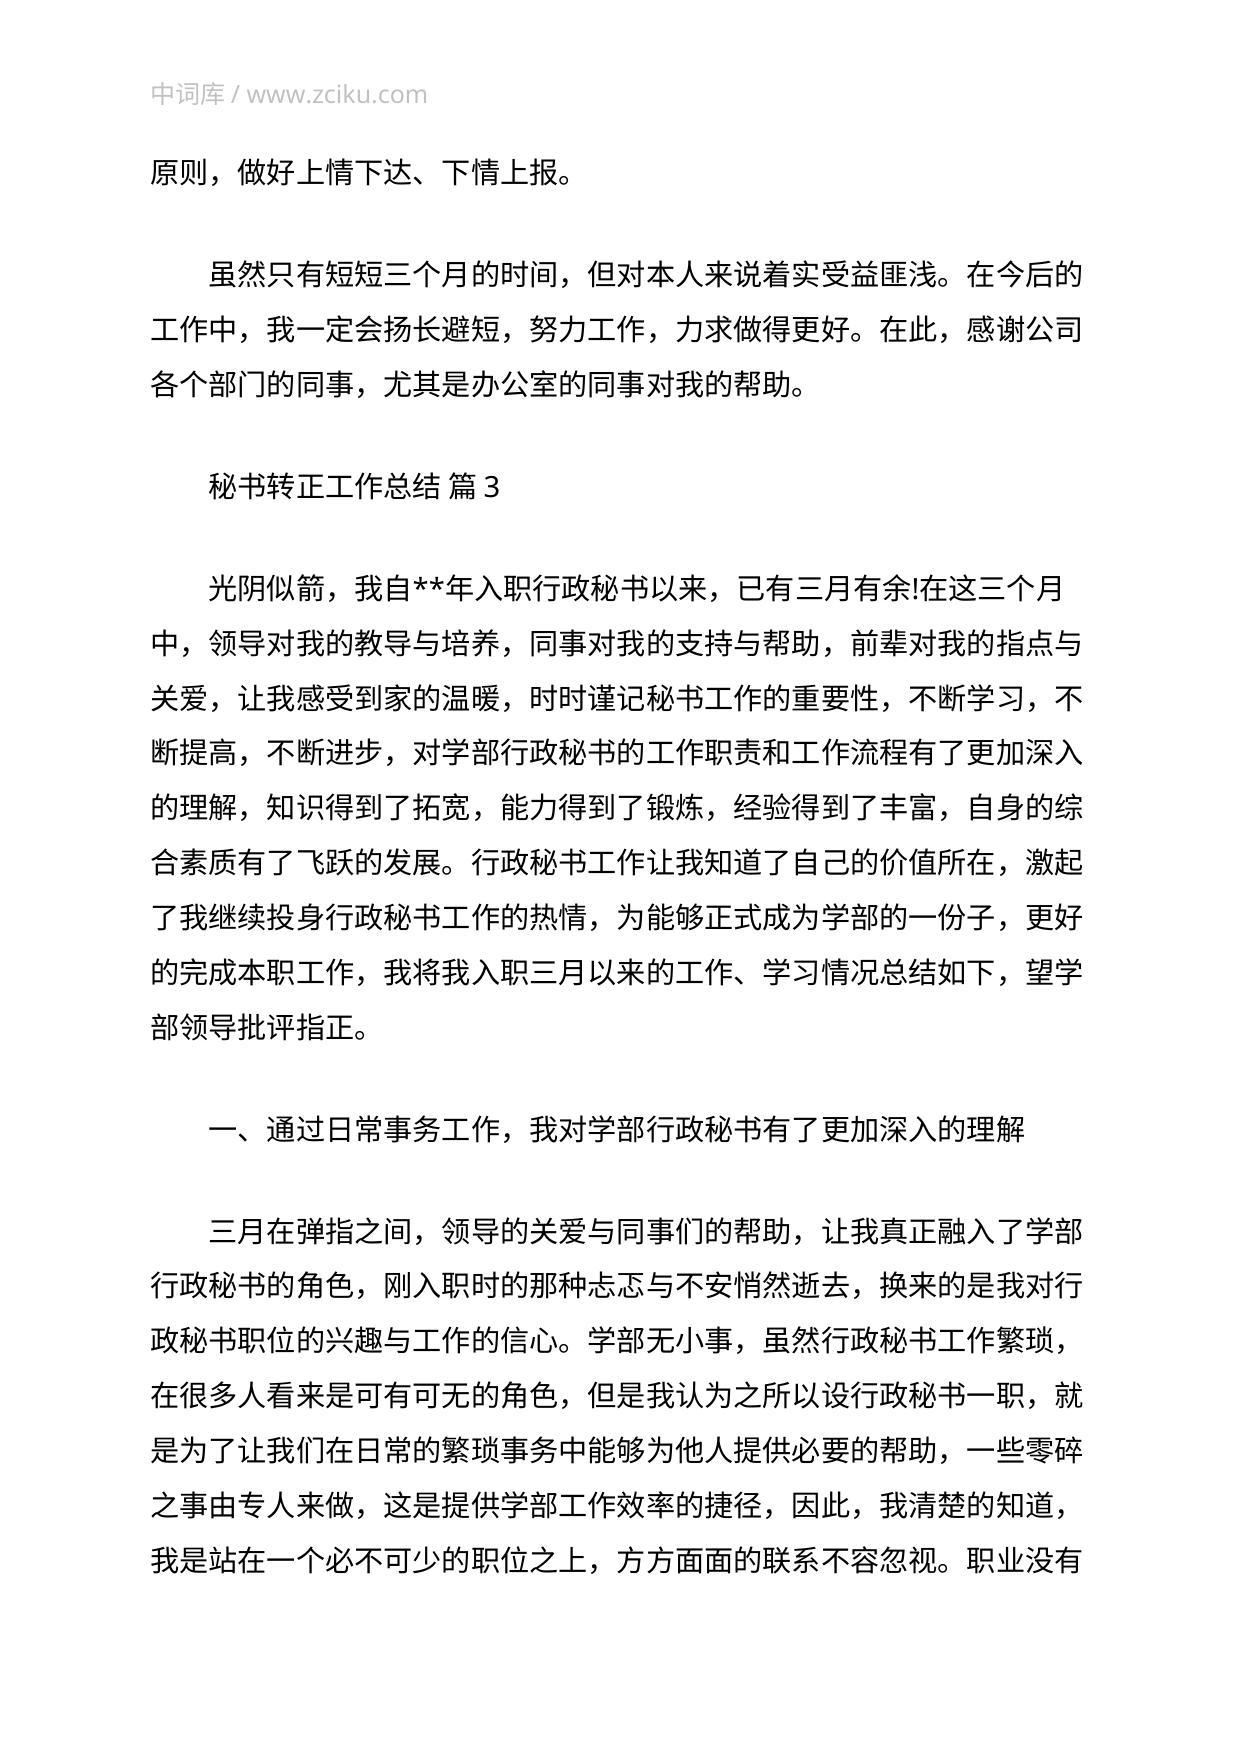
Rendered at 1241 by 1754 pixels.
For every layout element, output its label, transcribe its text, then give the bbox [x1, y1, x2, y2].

text 秘书转正工作总结 篇3 [150, 463, 1090, 506]
text 光阴似箭，我自**年入职行政秘书以来，已有三月有余!在这三个月中，领导对我的教导与培养，同事对我的支持与帮助，前辈对我的指点与关爱，让我感受到家的温暖，时时谨记秘书工作的重要性，不断学习，不断提高，不断进步，对学部行政秘书的工作职责和工作流程有了更加深入的理解，知识得到了拓宽，能力得到了锻炼，经验得到了丰富，自身的综合素质有了飞跃的发展。行政秘书工作让我知道了自己的价值所在，激起了我继续投身行政秘书工作的热情，为能够正式成为学部的一份子，更好的完成本职工作，我将我入职三月以来的工作、学习情况总结如下，望学部领导批评指正。 [150, 565, 1090, 1047]
text 虽然只有短短三个月的时间，但对本人来说着实受益匪浅。在今后的工作中，我一定会扬长避短，努力工作，力求做得更好。在此，感谢公司各个部门的同事，尤其是办公室的同事对我的帮助。 [150, 252, 1090, 404]
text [150, 1208, 1090, 1580]
text 一、通过日常事务工作，我对学部行政秘书有了更加深入的理解 [150, 1106, 1090, 1149]
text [150, 150, 1090, 192]
